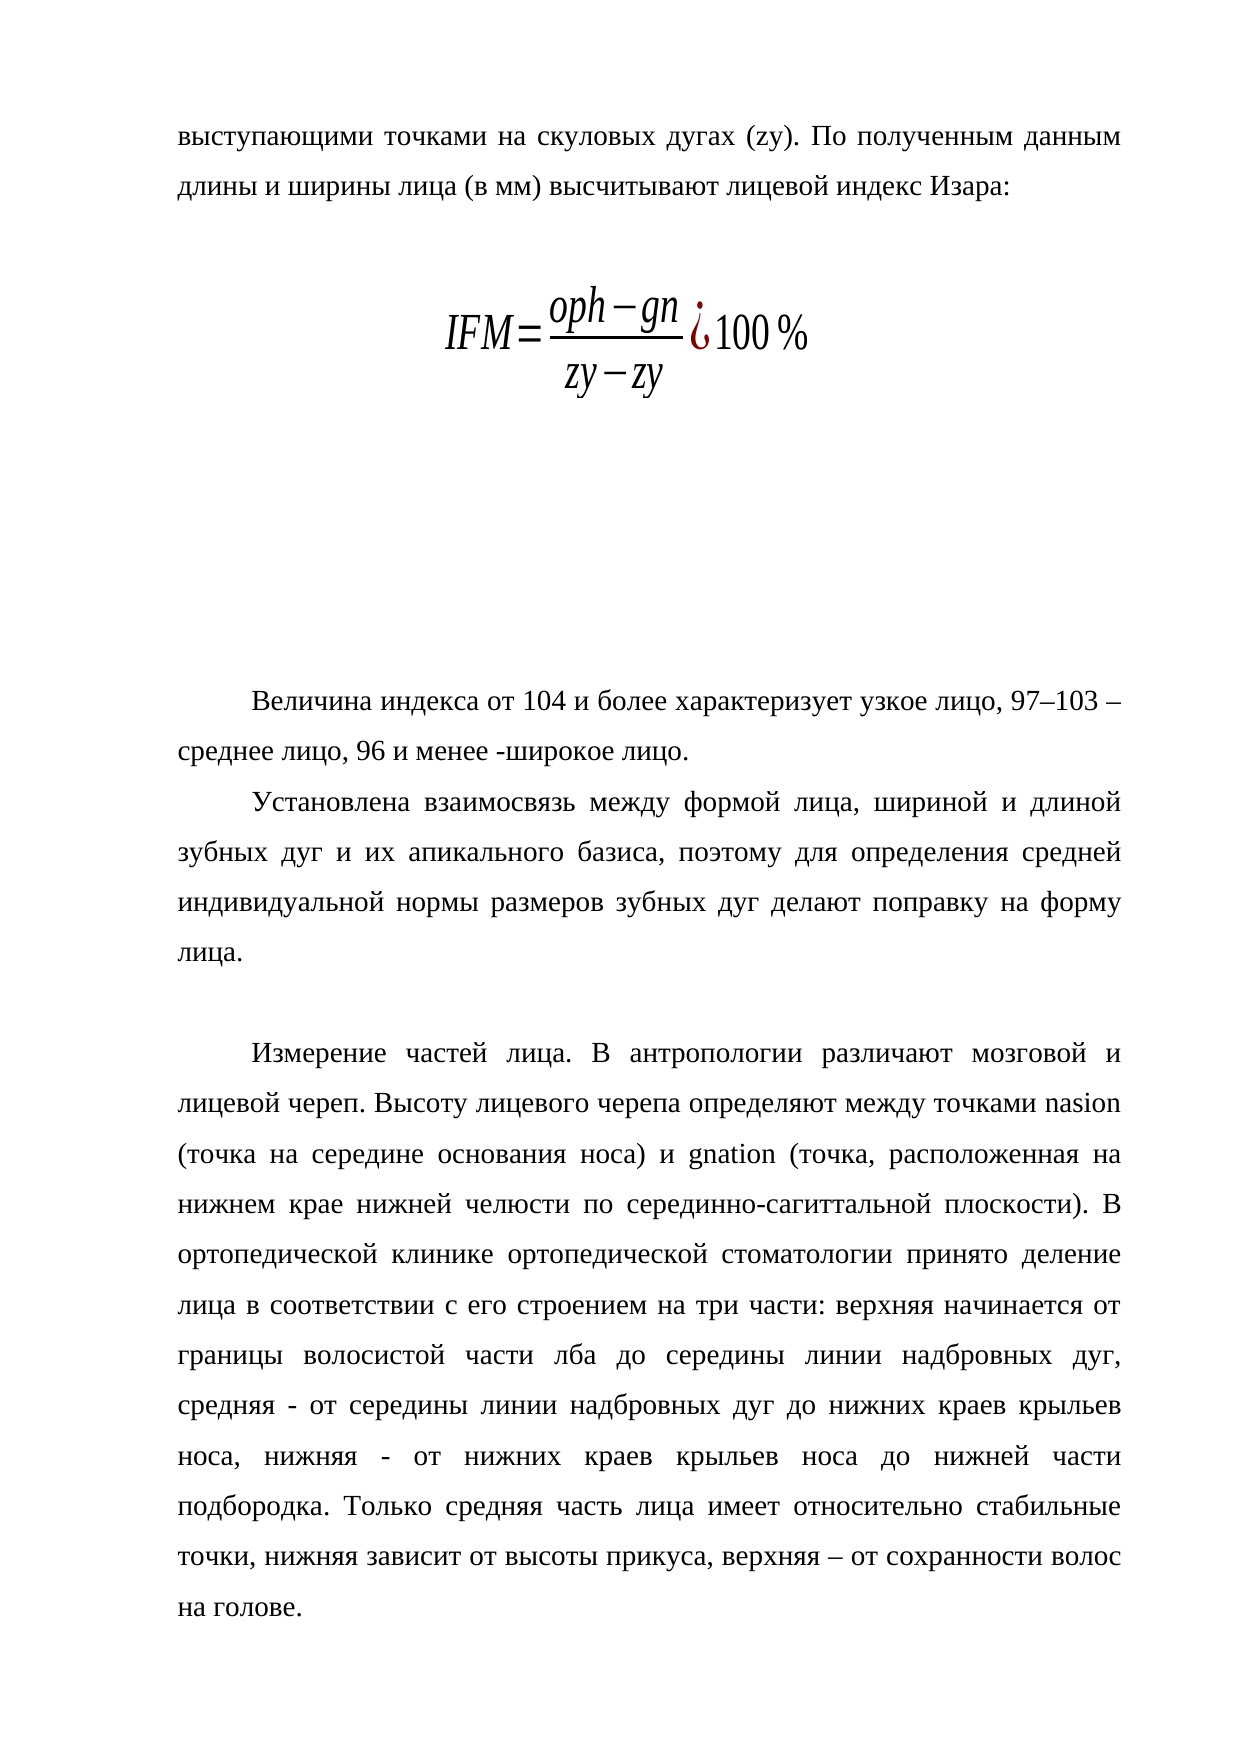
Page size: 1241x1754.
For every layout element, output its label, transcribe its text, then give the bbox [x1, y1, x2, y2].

text Установлена взаимосвязь между формой лица, шириной и длиной зубных дуг и их апикального базиса, поэтому для определения средней индивидуальной нормы размеров зубных дуг делают поправку на форму лица. [177, 784, 1122, 968]
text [177, 118, 1122, 202]
text Измерение частей лица. В антропологии различают мозговой и лицевой череп. Высоту лицевого черепа определяют между точками nasion (точка на середине основания носа) и gnation (точка, расположенная на нижнем крае нижней челюсти по серединно-сагиттальной плоскости). В ортопедической клинике ортопедической стоматологии принято деление лица в соответствии с его строением на три части: верхняя начинается от границы волосистой части лба до середины линии надбровных дуг, средняя - от середины линии надбровных дуг до нижних краев крыльев носа, нижняя - от нижних краев крыльев носа до нижней части подбородка. Только средняя часть лица имеет относительно стабильные точки, нижняя зависит от высоты прикуса, верхняя – от сохранности волос на голове. [177, 1035, 1122, 1622]
text Величина индекса от 104 и более характеризует узкое лицо, 97–103 – среднее лицо, 96 и менее -широкое лицо. [177, 683, 1122, 767]
